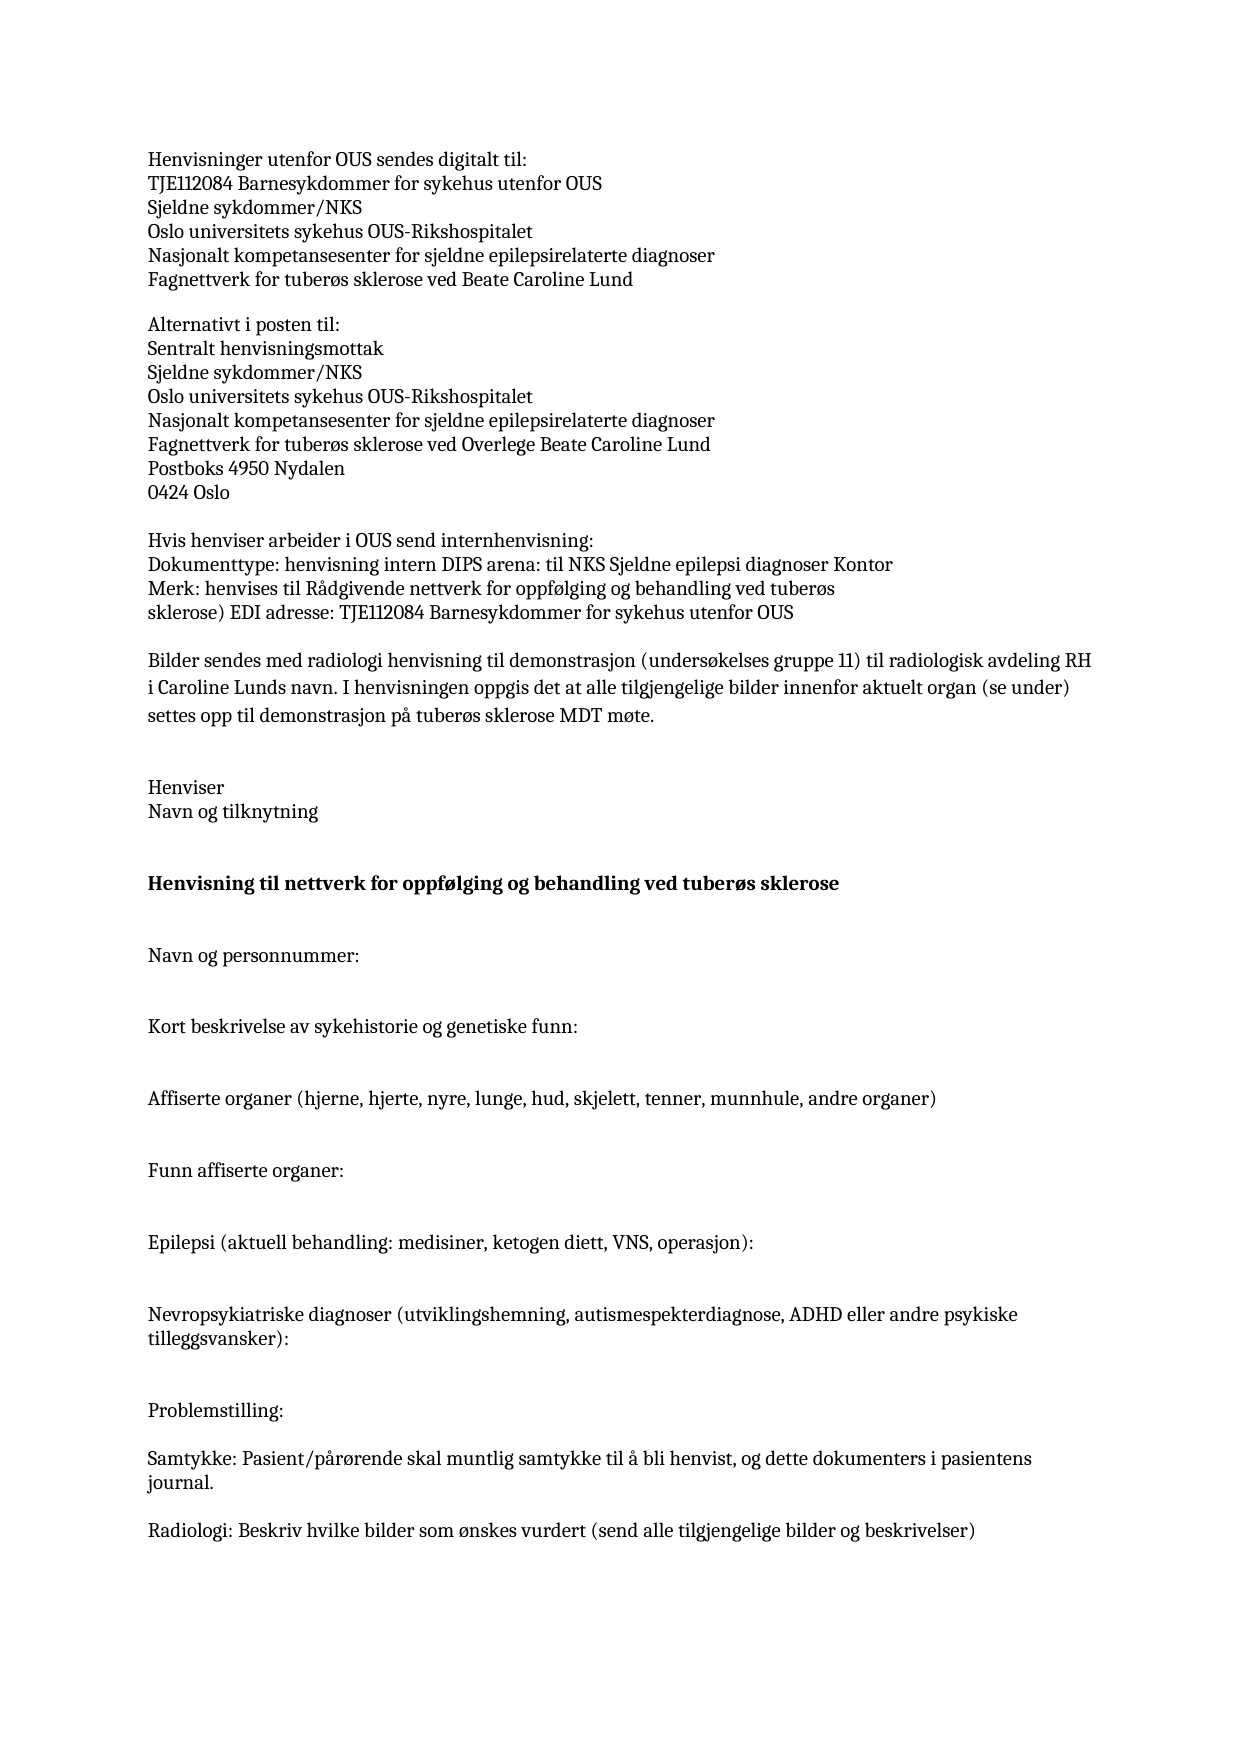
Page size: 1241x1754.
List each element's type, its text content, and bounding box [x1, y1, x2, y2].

text Fagnettverk for tuberøs sklerose ved Beate Caroline Lund [148, 267, 1093, 291]
text Samtykke: Pasient/pårørende skal muntlig samtykke til å bli henvist, og dette dokumenters i pasientens journal. [148, 1446, 1093, 1494]
text Affiserte organer (hjerne, hjerte, nyre, lunge, hud, skjelett, tenner, munnhule, andre organer) [148, 1087, 1093, 1111]
text Postboks 4950 Nydalen [148, 457, 1093, 481]
text Fagnettverk for tuberøs sklerose ved Overlege Beate Caroline Lund [148, 433, 1093, 457]
text Nasjonalt kompetansesenter for sjeldne epilepsirelaterte diagnoser [148, 409, 1093, 433]
text 0424 Oslo [148, 481, 1093, 504]
text Navn og tilknytning [148, 799, 1093, 823]
text Radiologi: Beskriv hvilke bilder som ønskes vurdert (send alle tilgjengelige bilder og beskrivelser) [148, 1518, 1093, 1542]
text Kort beskrivelse av sykehistorie og genetiske funn: [148, 1015, 1093, 1039]
text Funn affiserte organer: [148, 1159, 1093, 1183]
text Henvisninger utenfor OUS sendes digitalt til: [148, 148, 1093, 172]
text Problemstilling: [148, 1398, 1093, 1422]
text Henviser [148, 776, 1093, 799]
text Alternativt i posten til: [148, 313, 1093, 337]
text Epilepsi (aktuell behandling: medisiner, ketogen diett, VNS, operasjon): [148, 1231, 1093, 1255]
text Merk: henvises til Rådgivende nettverk for oppfølging og behandling ved tuberøs [148, 576, 1093, 600]
text Oslo universitets sykehus OUS-Rikshospitalet [148, 385, 1093, 409]
text Henvisning til nettverk for oppfølging og behandling ved tuberøs sklerose [148, 871, 1093, 895]
text Dokumenttype: henvisning intern DIPS arena: til NKS Sjeldne epilepsi diagnoser Kontor [148, 552, 1093, 576]
text Navn og personnummer: [148, 943, 1093, 967]
text sklerose) EDI adresse: TJE112084 Barnesykdommer for sykehus utenfor OUS [148, 600, 1093, 624]
text Nasjonalt kompetansesenter for sjeldne epilepsirelaterte diagnoser [148, 243, 1093, 267]
text Hvis henviser arbeider i OUS send internhenvisning: [148, 528, 1093, 552]
text TJE112084 Barnesykdommer for sykehus utenfor OUS [148, 172, 1093, 196]
text Sentralt henvisningsmottak [148, 337, 1093, 361]
text Sjeldne sykdommer/NKS [148, 196, 1093, 219]
text Oslo universitets sykehus OUS-Rikshospitalet [148, 219, 1093, 243]
text Nevropsykiatriske diagnoser (utviklingshemning, autismespekterdiagnose, ADHD eller andre psykiske tilleggsvansker): [148, 1303, 1093, 1351]
text Sjeldne sykdommer/NKS [148, 361, 1093, 385]
text Bilder sendes med radiologi henvisning til demonstrasjon (undersøkelses gruppe 11) til radiologisk avdeling RH i Caroline Lunds navn. I henvisningen oppgis det at alle tilgjengelige bilder innenfor aktuelt organ (se under) settes opp til demonstrasjon på tuberøs sklerose MDT møte. [148, 648, 1093, 727]
